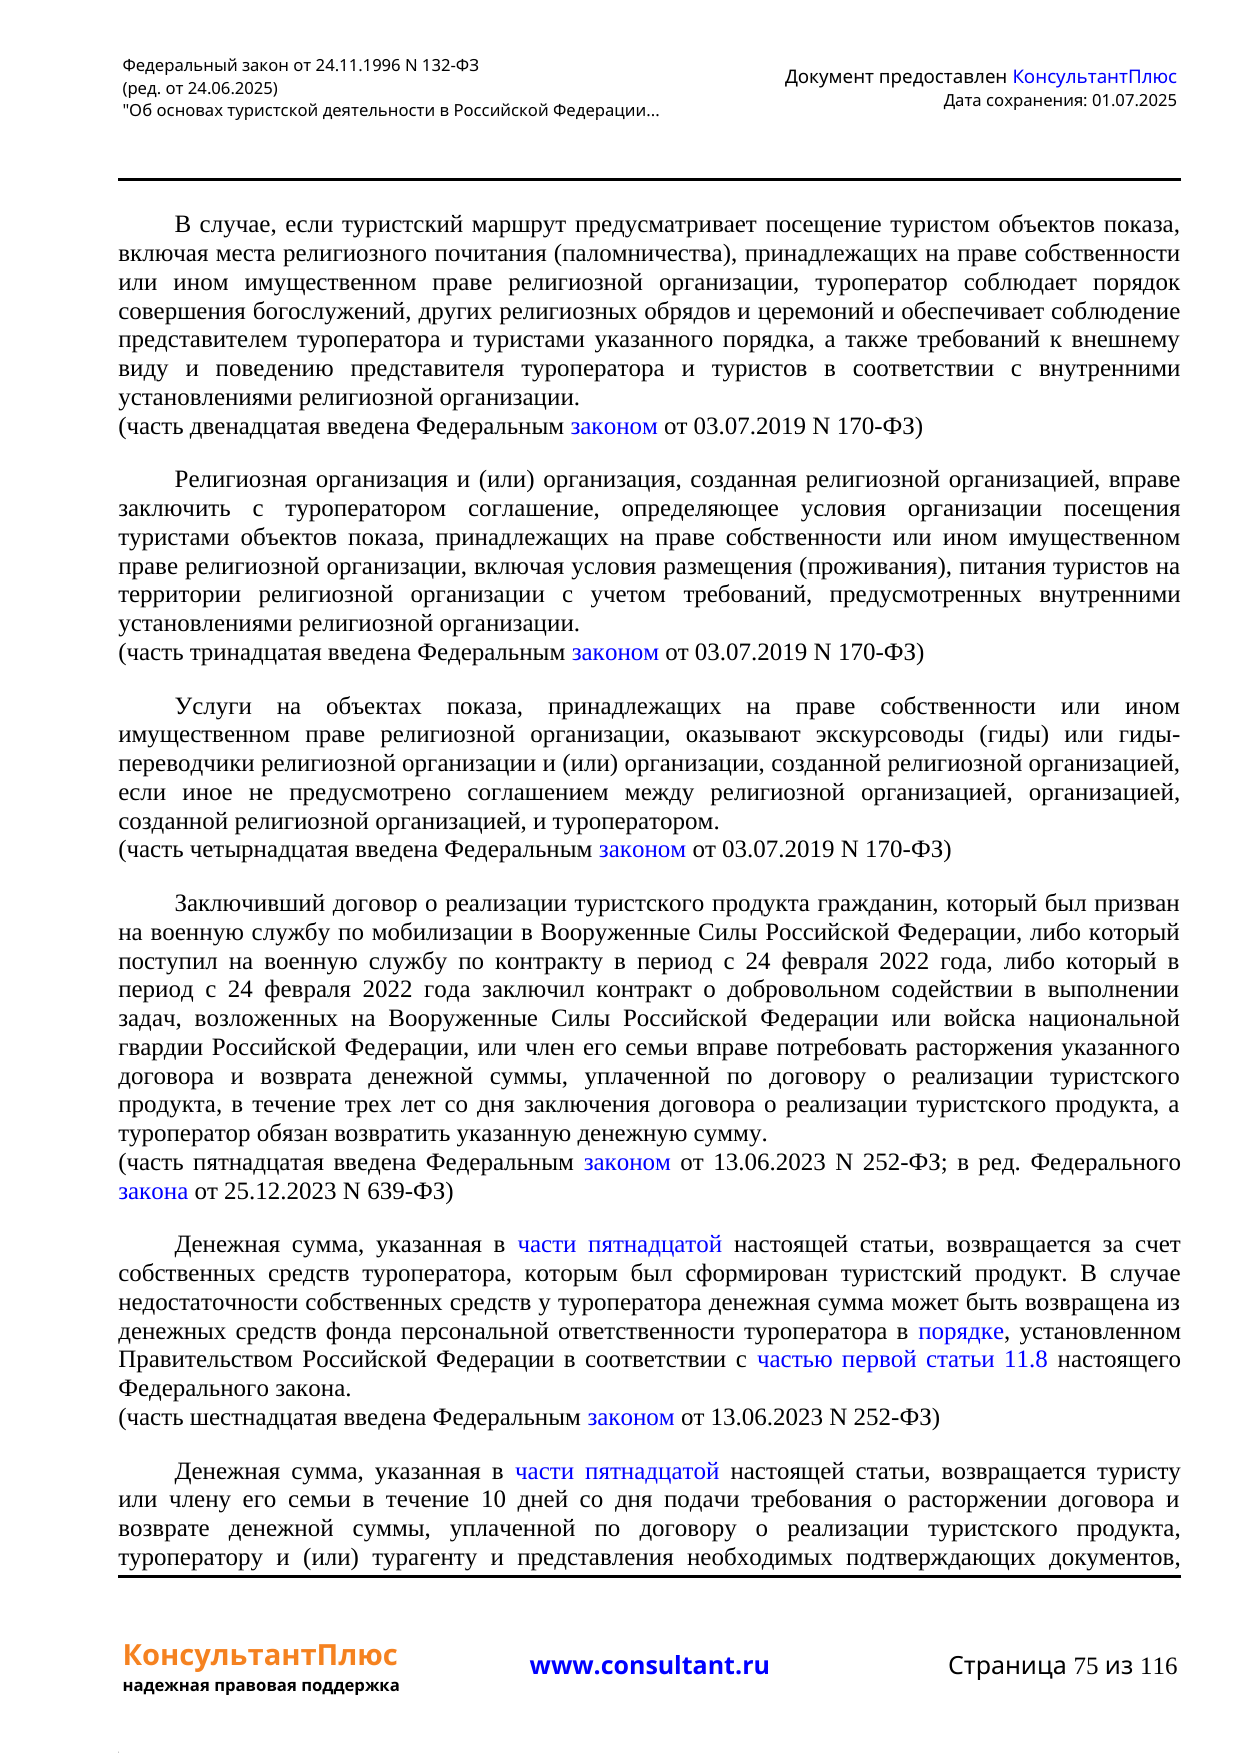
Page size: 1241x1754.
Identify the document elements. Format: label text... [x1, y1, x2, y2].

text (часть пятнадцатая введена Федеральным законом от 13.06.2023 N 252-ФЗ; в ред. Федерального закона от 25.12.2023 N 639-ФЗ) [118, 1147, 1181, 1204]
text В случае, если туристский маршрут предусматривает посещение туристом объектов показа, включая места религиозного почитания (паломничества), принадлежащих на праве собственности или ином имущественном праве религиозной организации, туроператор соблюдает порядок совершения богослужений, других религиозных обрядов и церемоний и обеспечивает соблюдение представителем туроператора и туристами указанного порядка, а также требований к внешнему виду и поведению представителя туроператора и туристов в соответствии с внутренними установлениями религиозной организации. [118, 209, 1181, 411]
text (часть тринадцатая введена Федеральным законом от 03.07.2019 N 170-ФЗ) [118, 637, 1181, 666]
text Услуги на объектах показа, принадлежащих на праве собственности или ином имущественном праве религиозной организации, оказывают экскурсоводы (гиды) или гиды-переводчики религиозной организации и (или) организации, созданной религиозной организацией, если иное не предусмотрено соглашением между религиозной организацией, организацией, созданной религиозной организацией, и туроператором. [118, 691, 1181, 834]
text (часть четырнадцатая введена Федеральным законом от 03.07.2019 N 170-ФЗ) [118, 834, 1181, 863]
text Заключивший договор о реализации туристского продукта гражданин, который был призван на военную службу по мобилизации в Вооруженные Силы Российской Федерации, либо который поступил на военную службу по контракту в период с 24 февраля 2022 года, либо который в период с 24 февраля 2022 года заключил контракт о добровольном содействии в выполнении задач, возложенных на Вооруженные Силы Российской Федерации или войска национальной гвардии Российской Федерации, или член его семьи вправе потребовать расторжения указанного договора и возврата денежной суммы, уплаченной по договору о реализации туристского продукта, в течение трех лет со дня заключения договора о реализации туристского продукта, а туроператор обязан возвратить указанную денежную сумму. [118, 888, 1181, 1147]
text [118, 1456, 1181, 1571]
text (часть шестнадцатая введена Федеральным законом от 13.06.2023 N 252-ФЗ) [118, 1402, 1181, 1431]
text (часть двенадцатая введена Федеральным законом от 03.07.2019 N 170-ФЗ) [118, 411, 1181, 439]
text Религиозная организация и (или) организация, созданная религиозной организацией, вправе заключить с туроператором соглашение, определяющее условия организации посещения туристами объектов показа, принадлежащих на праве собственности или ином имущественном праве религиозной организации, включая условия размещения (проживания), питания туристов на территории религиозной организации с учетом требований, предусмотренных внутренними установлениями религиозной организации. [118, 464, 1181, 637]
text Денежная сумма, указанная в части пятнадцатой настоящей статьи, возвращается за счет собственных средств туроператора, которым был сформирован туристский продукт. В случае недостаточности собственных средств у туроператора денежная сумма может быть возвращена из денежных средств фонда персональной ответственности туроператора в порядке, установленном Правительством Российской Федерации в соответствии с частью первой статьи 11.8 настоящего Федерального закона. [118, 1229, 1181, 1402]
